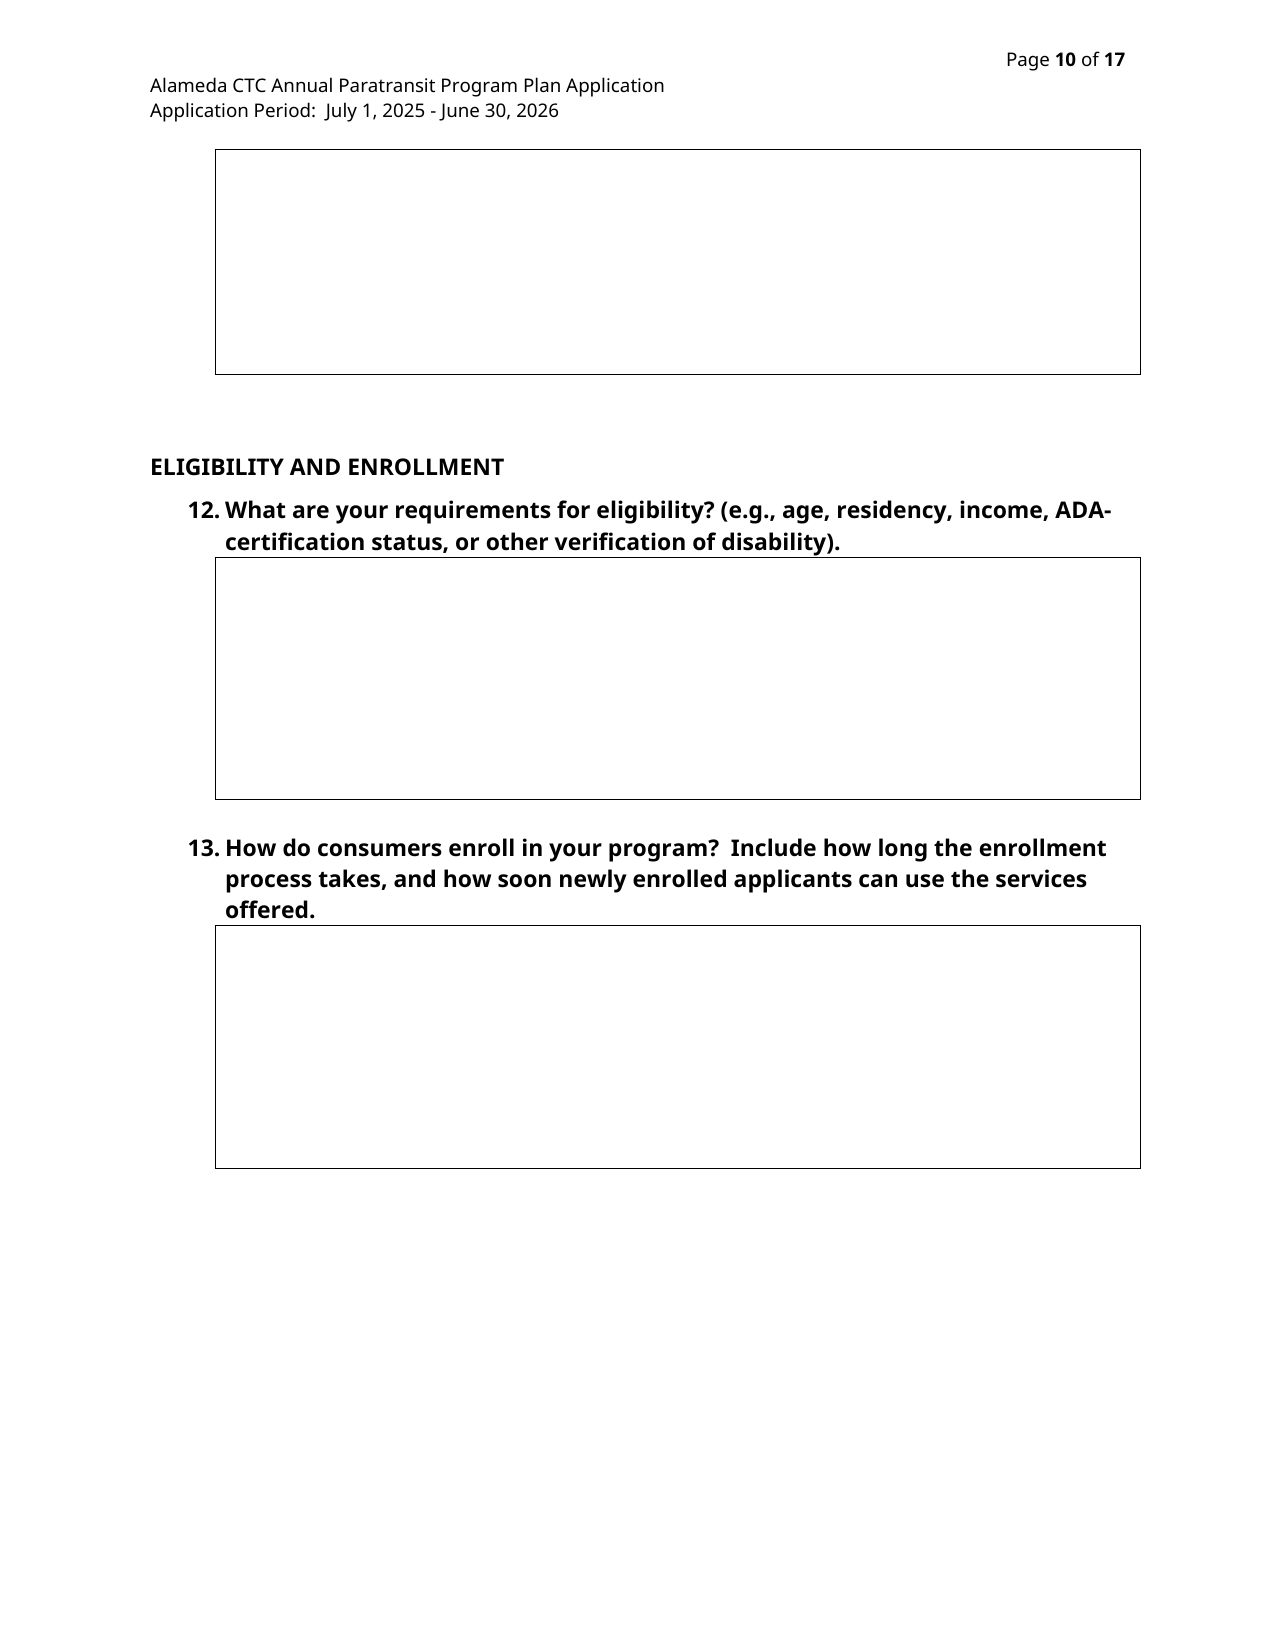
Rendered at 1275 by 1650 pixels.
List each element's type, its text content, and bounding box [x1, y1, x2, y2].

table_header [216, 150, 1140, 374]
table_header [216, 558, 1140, 799]
list How do consumers enroll in your program? Include how long the enrollment process takes, and how soon newly enrolled applicants can use the services offered. [187, 832, 1125, 925]
text ELIGIBILITY AND ENROLLMENT [150, 450, 1125, 482]
list What are your requirements for eligibility? (e.g., age, residency, income, ADA-certification status, or other verification of disability). [187, 494, 1125, 557]
table_header [216, 926, 1140, 1168]
